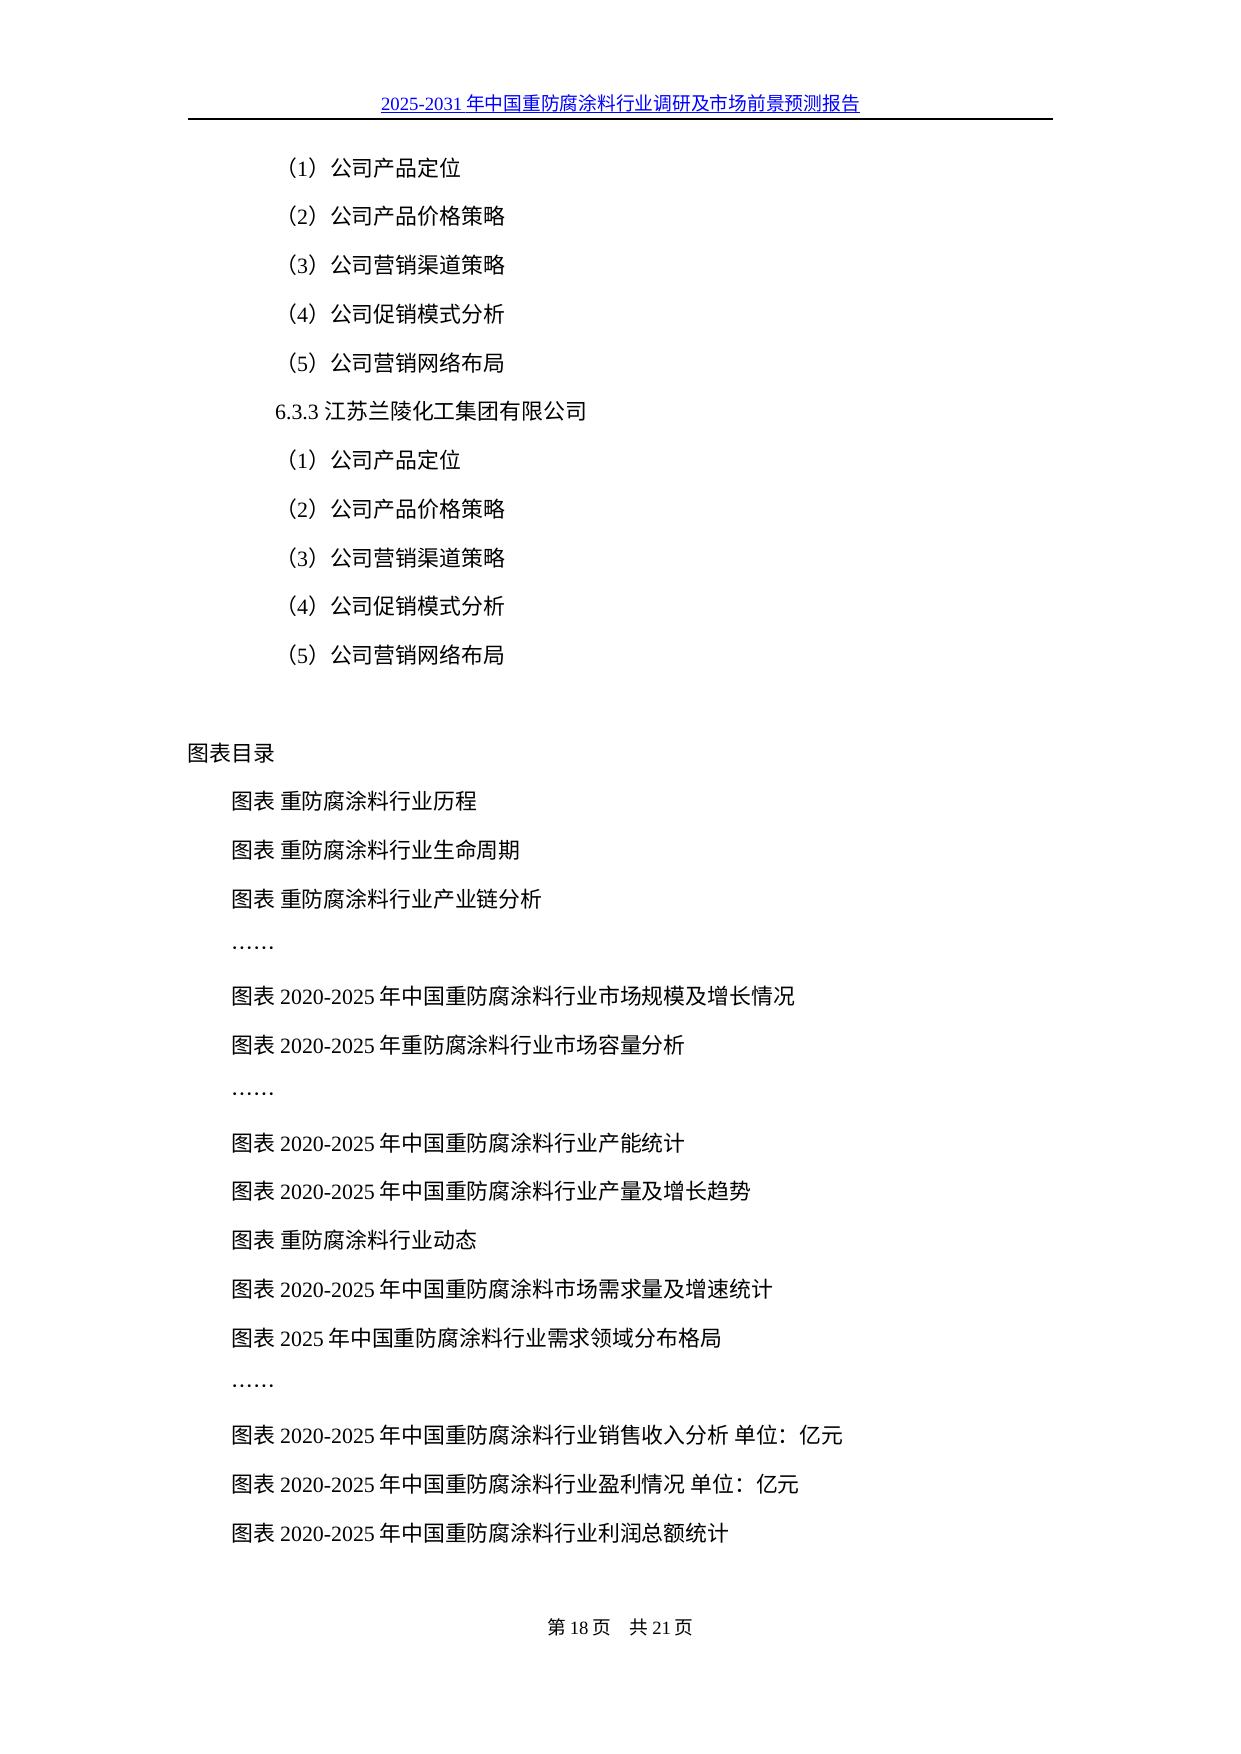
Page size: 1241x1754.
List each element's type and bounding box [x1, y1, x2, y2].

text [187, 150, 1053, 1548]
